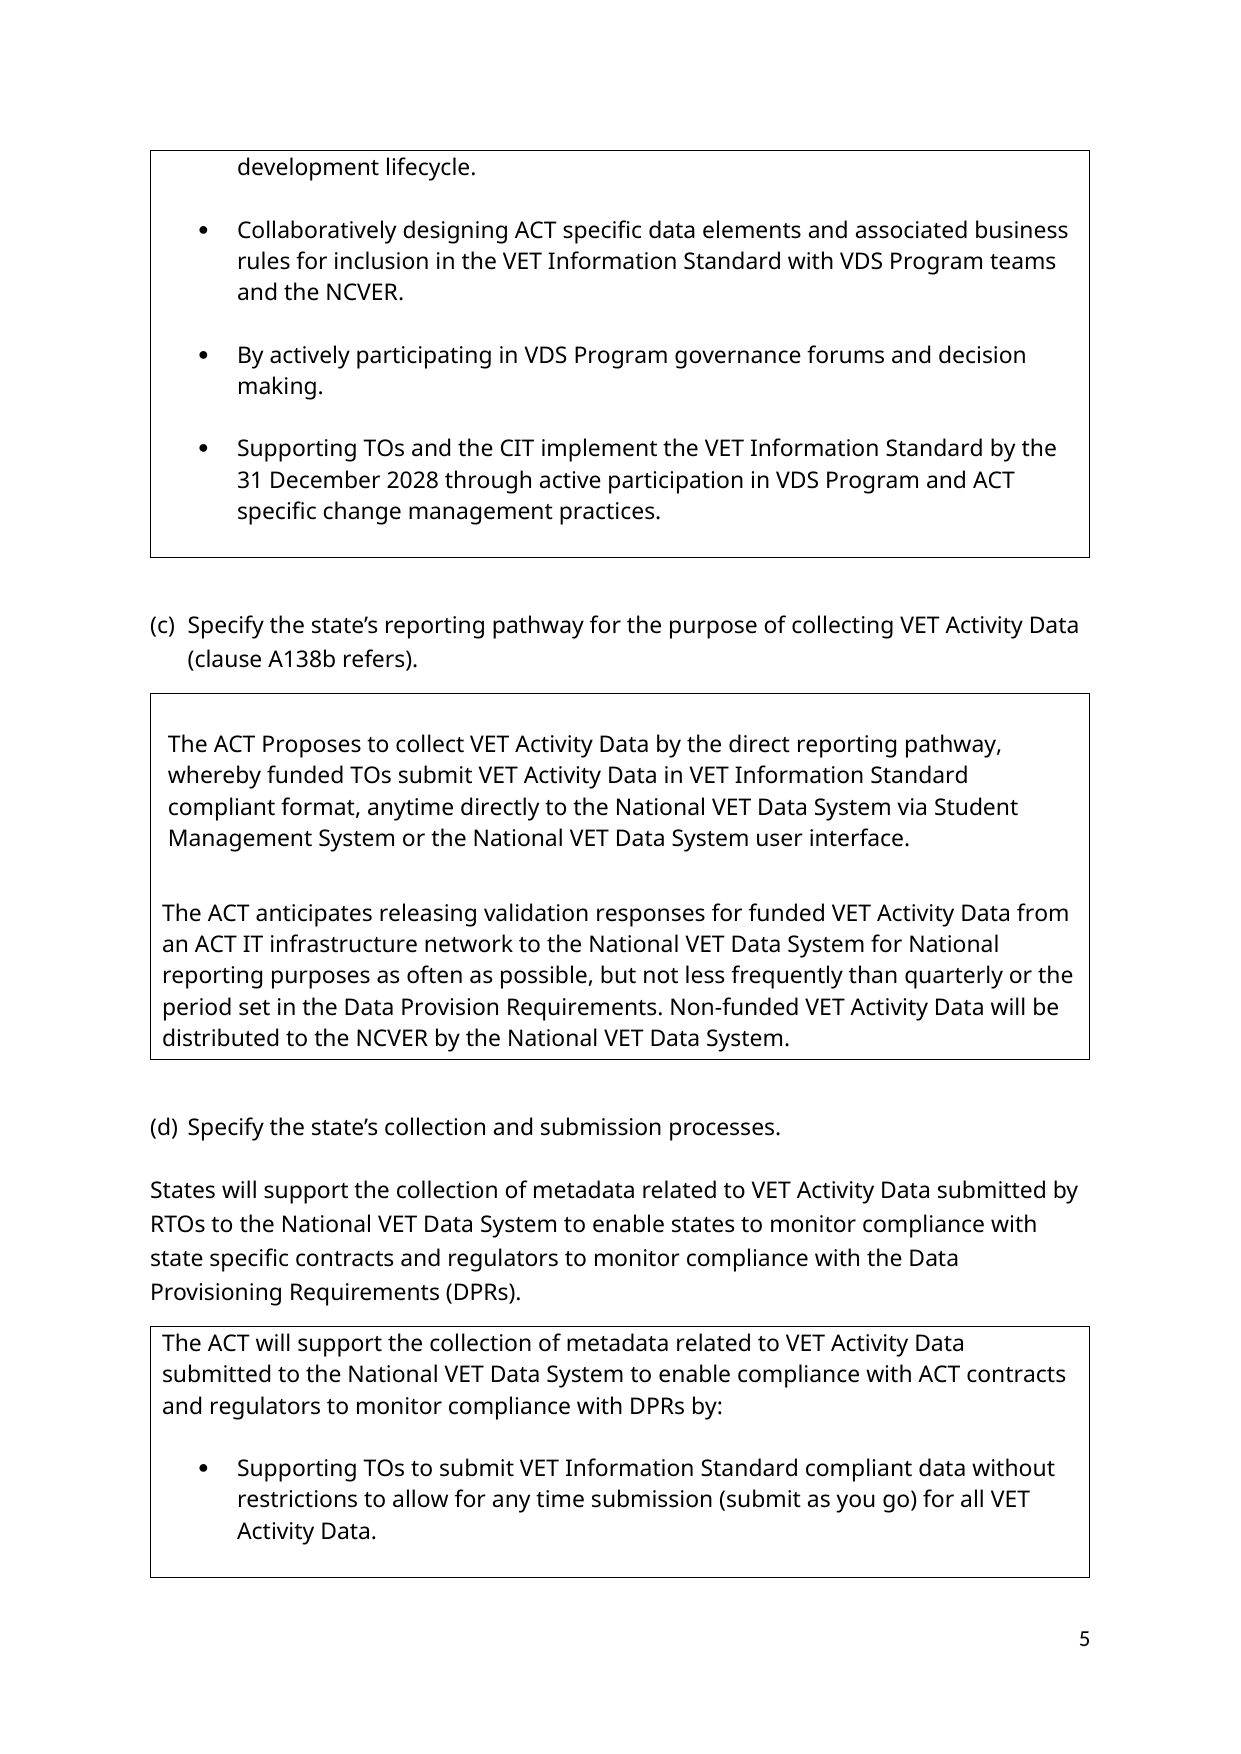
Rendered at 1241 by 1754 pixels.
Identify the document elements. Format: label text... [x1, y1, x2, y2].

table_header The ACT Proposes to collect VET Activity Data by the direct reporting pathway, whereby funded TOs submit VET Activity Data in VET Information Standard compliant format, anytime directly to the National VET Data System via Student Management System or the National VET Data System user interface. The ACT anticipates releasing validation responses for funded VET Activity Data from an ACT IT infrastructure network to the National VET Data System for National reporting purposes as often as possible, but not less frequently than quarterly or the period set in the Data Provision Requirements. Non-funded VET Activity Data will be distributed to the NCVER by the National VET Data System. [151, 694, 1089, 1059]
list Specify the state’s collection and submission processes. [150, 1111, 1090, 1172]
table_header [151, 151, 1089, 557]
list States will support the collection of metadata related to VET Activity Data submitted by RTOs to the National VET Data System to enable states to monitor compliance with state specific contracts and regulators to monitor compliance with the Data Provisioning Requirements (DPRs). [150, 1174, 1090, 1307]
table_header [151, 1327, 1089, 1577]
list Specify the state’s reporting pathway for the purpose of collecting VET Activity Data (clause A138b refers). [150, 609, 1090, 674]
